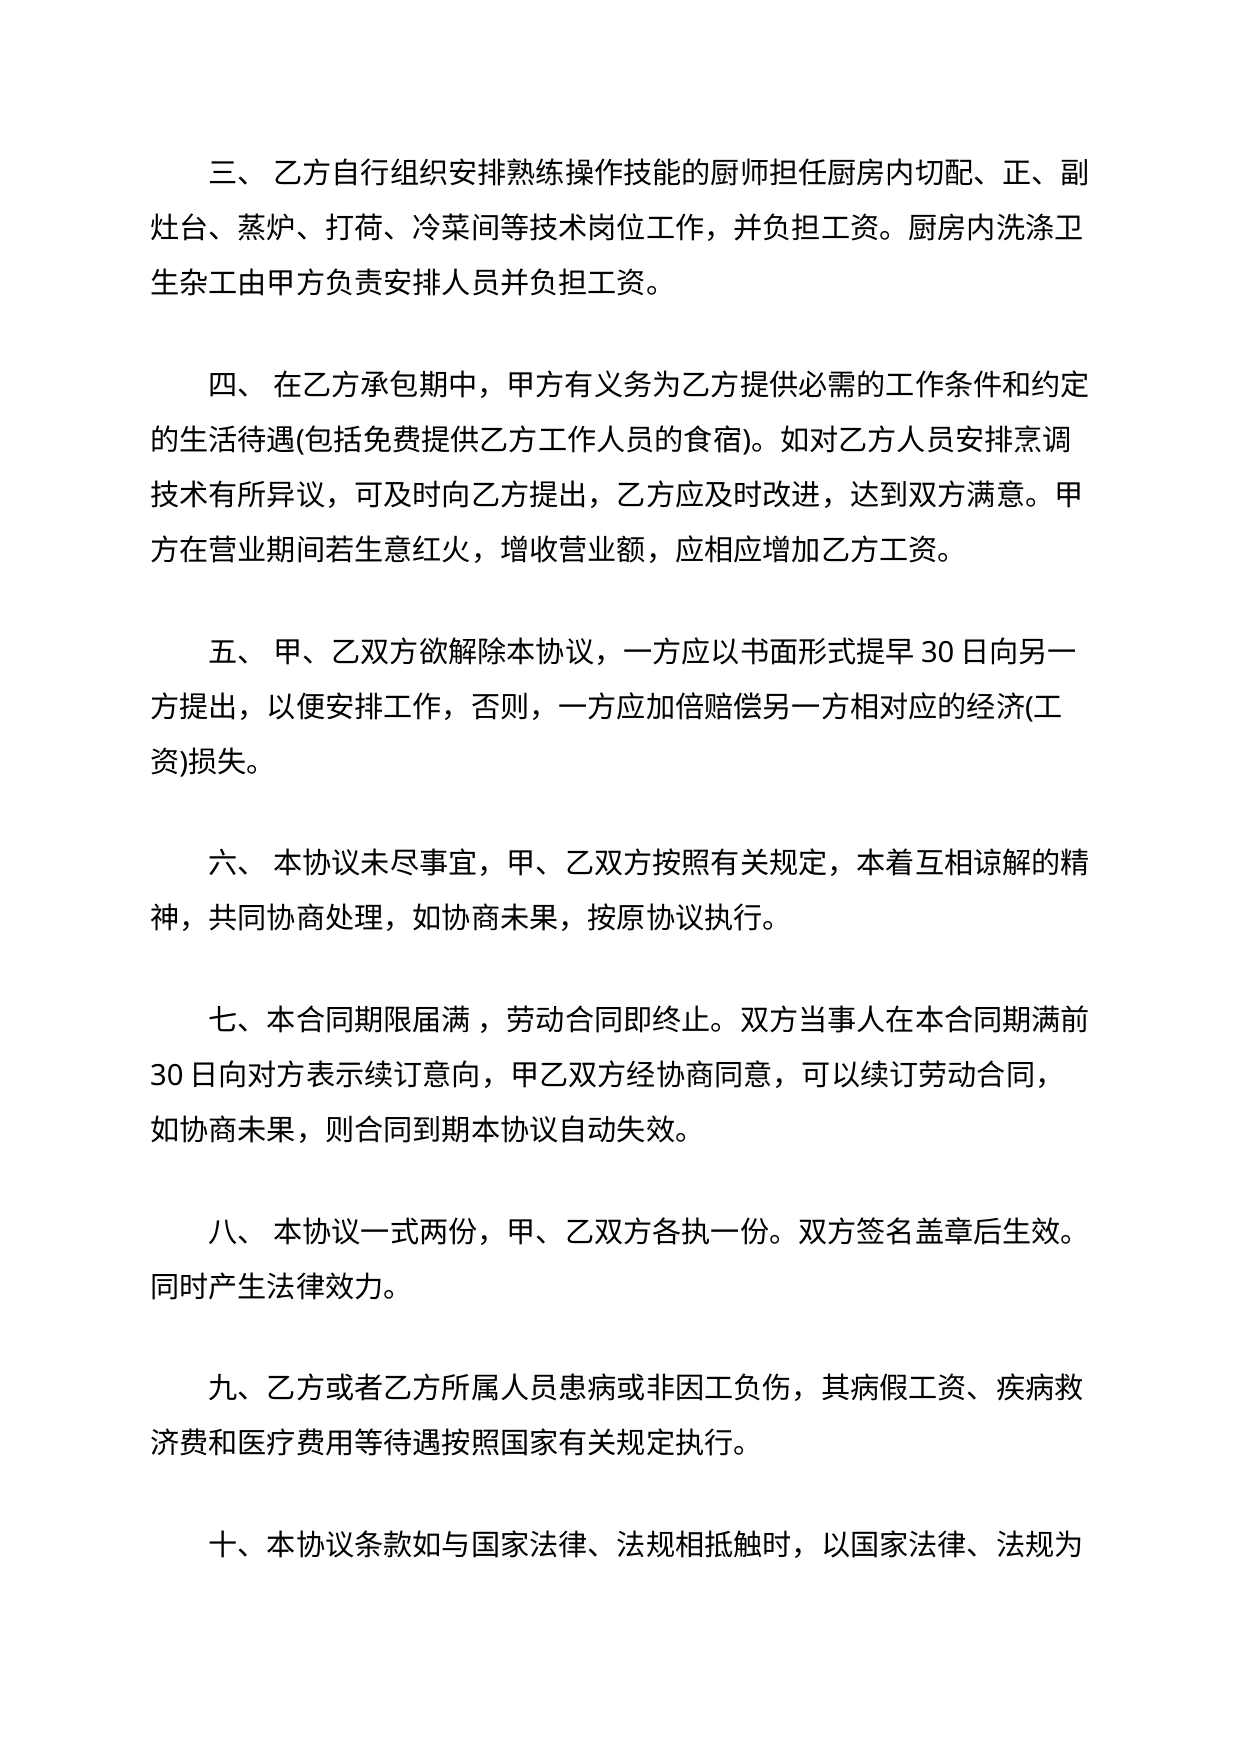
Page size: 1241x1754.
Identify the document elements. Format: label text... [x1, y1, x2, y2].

text 七、本合同期限届满 ，劳动合同即终止。双方当事人在本合同期满前30日向对方表示续订意向，甲乙双方经协商同意，可以续订劳动合同，如协商未果，则合同到期本协议自动失效。 [150, 997, 1090, 1149]
text 五、 甲、乙双方欲解除本协议，一方应以书面形式提早30日向另一方提出，以便安排工作，否则，一方应加倍赔偿另一方相对应的经济(工资)损失。 [150, 628, 1090, 781]
text 四、 在乙方承包期中，甲方有义务为乙方提供必需的工作条件和约定的生活待遇(包括免费提供乙方工作人员的食宿)。如对乙方人员安排烹调技术有所异议，可及时向乙方提出，乙方应及时改进，达到双方满意。甲方在营业期间若生意红火，增收营业额，应相应增加乙方工资。 [150, 362, 1090, 569]
text 六、 本协议未尽事宜，甲、乙双方按照有关规定，本着互相谅解的精神，共同协商处理，如协商未果，按原协议执行。 [150, 840, 1090, 937]
text 三、 乙方自行组织安排熟练操作技能的厨师担任厨房内切配、正、副灶台、蒸炉、打荷、冷菜间等技术岗位工作，并负担工资。厨房内洗涤卫生杂工由甲方负责安排人员并负担工资。 [150, 150, 1090, 302]
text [150, 1522, 1090, 1564]
text 八、 本协议一式两份，甲、乙双方各执一份。双方签名盖章后生效。同时产生法律效力。 [150, 1208, 1090, 1306]
text 九、乙方或者乙方所属人员患病或非因工负伤，其病假工资、疾病救济费和医疗费用等待遇按照国家有关规定执行。 [150, 1365, 1090, 1462]
